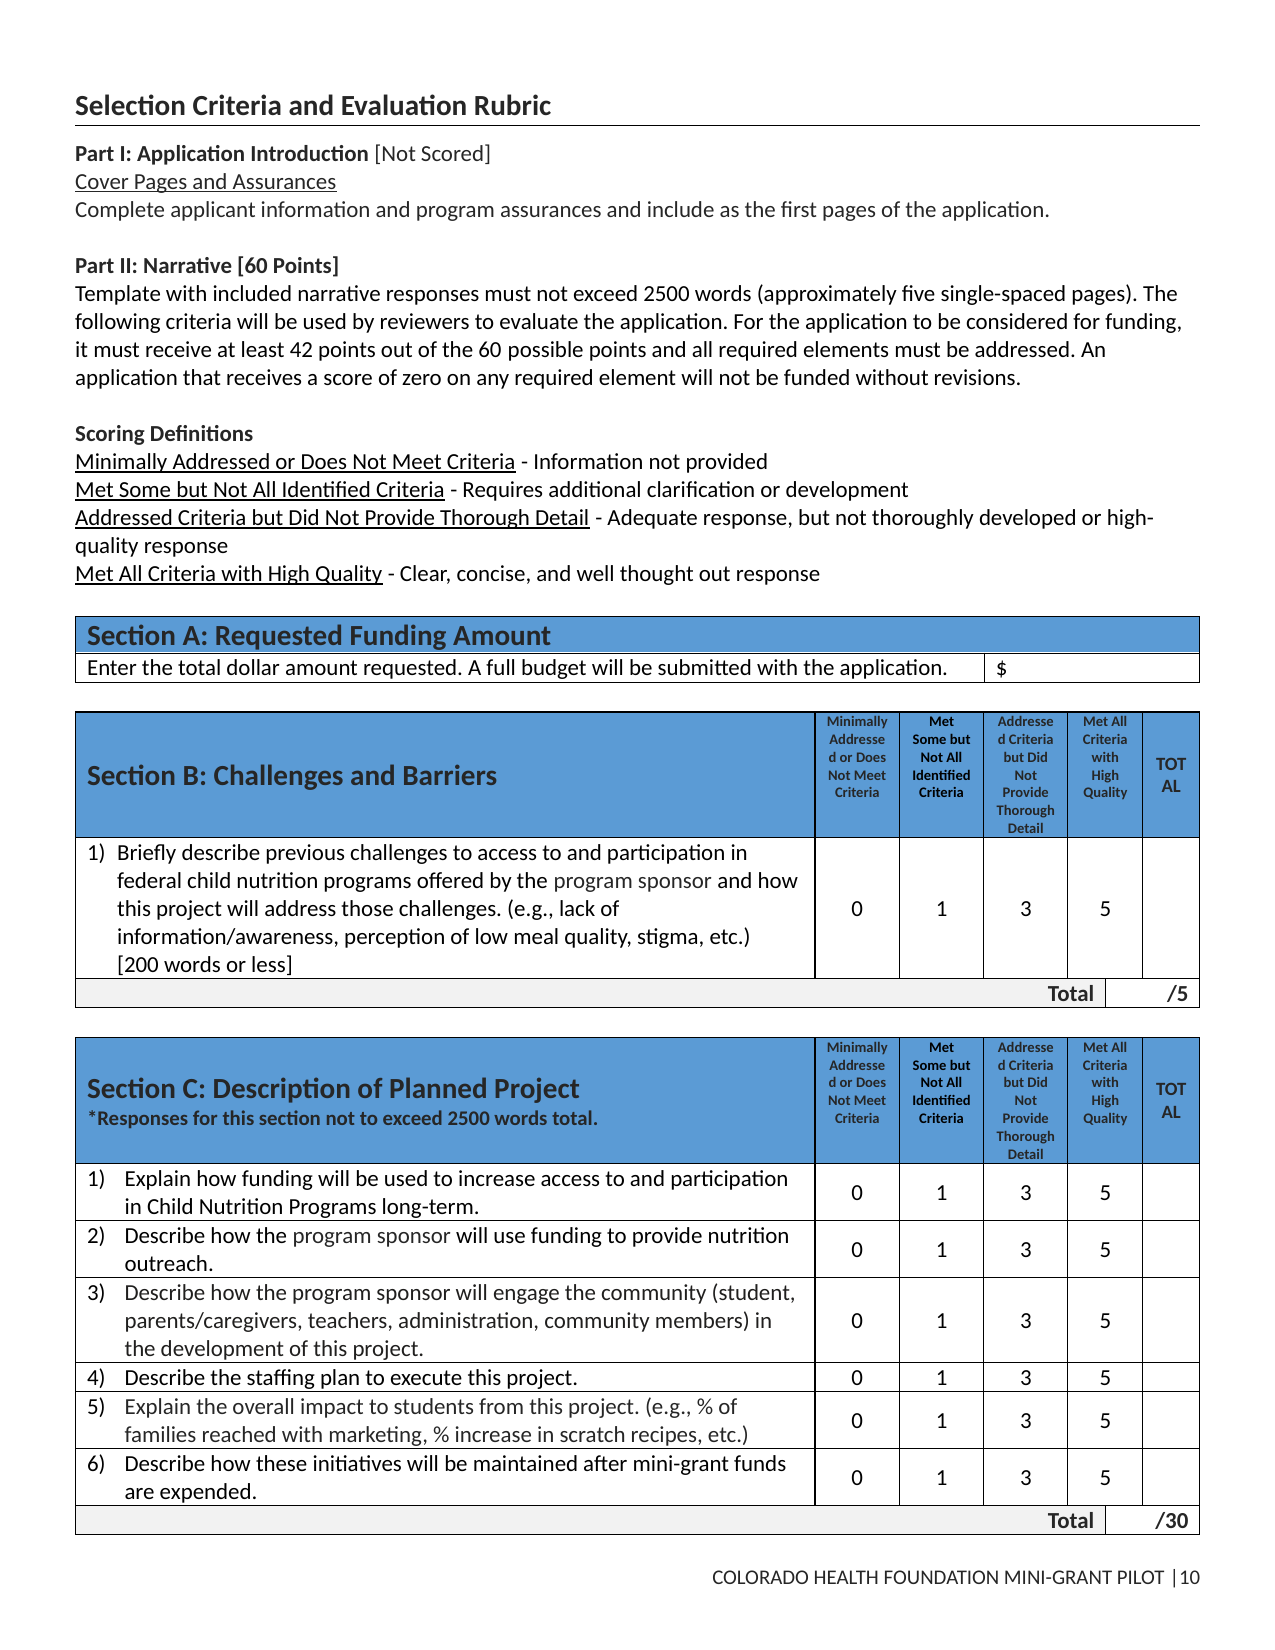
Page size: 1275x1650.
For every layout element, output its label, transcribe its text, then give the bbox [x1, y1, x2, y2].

table_header Met All Criteria with High Quality [1068, 713, 1142, 837]
table_header Met Some but Not All Identified Criteria [900, 713, 983, 837]
table_cell Describe how the program sponsor will use funding to provide nutrition outreach. [76, 1221, 814, 1277]
table_header Met All Criteria with High Quality [1068, 1038, 1142, 1163]
table_cell Describe how these initiatives will be maintained after mini-grant funds are expended. [76, 1449, 814, 1505]
table_cell 3 [984, 1363, 1067, 1391]
text Part I: Application Introduction [Not Scored] [75, 139, 1200, 167]
table_cell 1 [900, 1164, 983, 1220]
table_header Met Some but Not All Identified Criteria [900, 1038, 983, 1163]
table_cell 1 [900, 1392, 983, 1448]
table_cell Describe the staffing plan to execute this project. [76, 1363, 814, 1391]
text Cover Pages and Assurances [75, 167, 1200, 195]
table_cell [1143, 1392, 1199, 1448]
table_cell 3 [984, 1449, 1067, 1505]
table_cell 5 [1068, 1449, 1142, 1505]
table_cell 3 [984, 1221, 1067, 1277]
table_cell [1143, 1278, 1199, 1362]
table_cell 0 [816, 1392, 899, 1448]
table_header Section B: Challenges and Barriers [76, 713, 814, 837]
table_cell 5 [1068, 1363, 1142, 1391]
table_cell 0 [816, 1164, 899, 1220]
table_cell 3 [984, 1164, 1067, 1220]
table_cell 1 [900, 1221, 983, 1277]
table_cell 0 [816, 1278, 899, 1362]
table_cell [1143, 1449, 1199, 1505]
table_cell 3 [984, 1392, 1067, 1448]
table_cell 0 [816, 838, 899, 978]
table_cell Explain how funding will be used to increase access to and participation in Child Nutrition Programs long-term. [76, 1164, 814, 1220]
table_header TOTAL [1143, 1038, 1199, 1163]
text Minimally Addressed or Does Not Meet Criteria - Information not provided [75, 447, 1200, 475]
text Met All Criteria with High Quality - Clear, concise, and well thought out response [75, 559, 1200, 587]
table_header Addressed Criteria but Did Not Provide Thorough Detail [984, 713, 1067, 837]
table_cell /30 [1106, 1506, 1199, 1534]
table_cell $ [985, 654, 1199, 682]
text Scoring Definitions [75, 419, 1200, 447]
table_cell 1 [900, 1449, 983, 1505]
text Met Some but Not All Identified Criteria - Requires additional clarification or development [75, 475, 1200, 503]
table_cell 1 [900, 838, 983, 978]
table_cell Enter the total dollar amount requested. A full budget will be submitted with the application. [76, 654, 984, 682]
table_cell 0 [816, 1449, 899, 1505]
table_header Addressed Criteria but Did Not Provide Thorough Detail [984, 1038, 1067, 1163]
table_header Section C: Description of Planned Project *Responses for this section not to exceed 2500 words total. [76, 1038, 814, 1163]
table_cell 5 [1068, 1164, 1142, 1220]
table_header Minimally Addressed or Does Not Meet Criteria [816, 713, 899, 837]
table_cell 5 [1068, 1392, 1142, 1448]
table_header Section A: Requested Funding Amount [76, 617, 1199, 652]
table_cell Total [76, 1506, 1105, 1534]
table_cell Explain the overall impact to students from this project. (e.g., % of families reached with marketing, % increase in scratch recipes, etc.) [76, 1392, 814, 1448]
table_cell [1143, 838, 1199, 978]
table_cell 0 [816, 1221, 899, 1277]
table_cell 5 [1068, 1221, 1142, 1277]
table_cell 3 [984, 1278, 1067, 1362]
table_cell [1143, 1164, 1199, 1220]
table_cell 5 [1068, 1278, 1142, 1362]
table_cell 5 [1068, 838, 1142, 978]
text Complete applicant information and program assurances and include as the first pages of the application. [75, 195, 1200, 223]
table_cell /5 [1106, 979, 1199, 1007]
table_cell [1143, 1221, 1199, 1277]
table_cell Briefly describe previous challenges to access to and participation in federal child nutrition programs offered by the program sponsor and how this project will address those challenges. (e.g., lack of information/awareness, perception of low meal quality, stigma, etc.) [200 words or less] [76, 838, 814, 978]
table_cell [1143, 1363, 1199, 1391]
table_cell 1 [900, 1278, 983, 1362]
table_cell Total [76, 979, 1105, 1007]
table_header TOTAL [1143, 713, 1199, 837]
subtitle Selection Criteria and Evaluation Rubric [75, 87, 1200, 125]
text Template with included narrative responses must not exceed 2500 words (approximately five single-spaced pages). The following criteria will be used by reviewers to evaluate the application. For the application to be considered for funding, it must receive at least 42 points out of the 60 possible points and all required elements must be addressed. An application that receives a score of zero on any required element will not be funded without revisions. [75, 279, 1200, 391]
text Addressed Criteria but Did Not Provide Thorough Detail - Adequate response, but not thoroughly developed or high-quality response [75, 503, 1200, 559]
text Part II: Narrative [60 Points] [75, 251, 1200, 279]
table_cell 1 [900, 1363, 983, 1391]
table_cell 3 [984, 838, 1067, 978]
table_cell 0 [816, 1363, 899, 1391]
table_cell Describe how the program sponsor will engage the community (student, parents/caregivers, teachers, administration, community members) in the development of this project. [424, 1278, 814, 1362]
table_header Minimally Addressed or Does Not Meet Criteria [816, 1038, 899, 1163]
